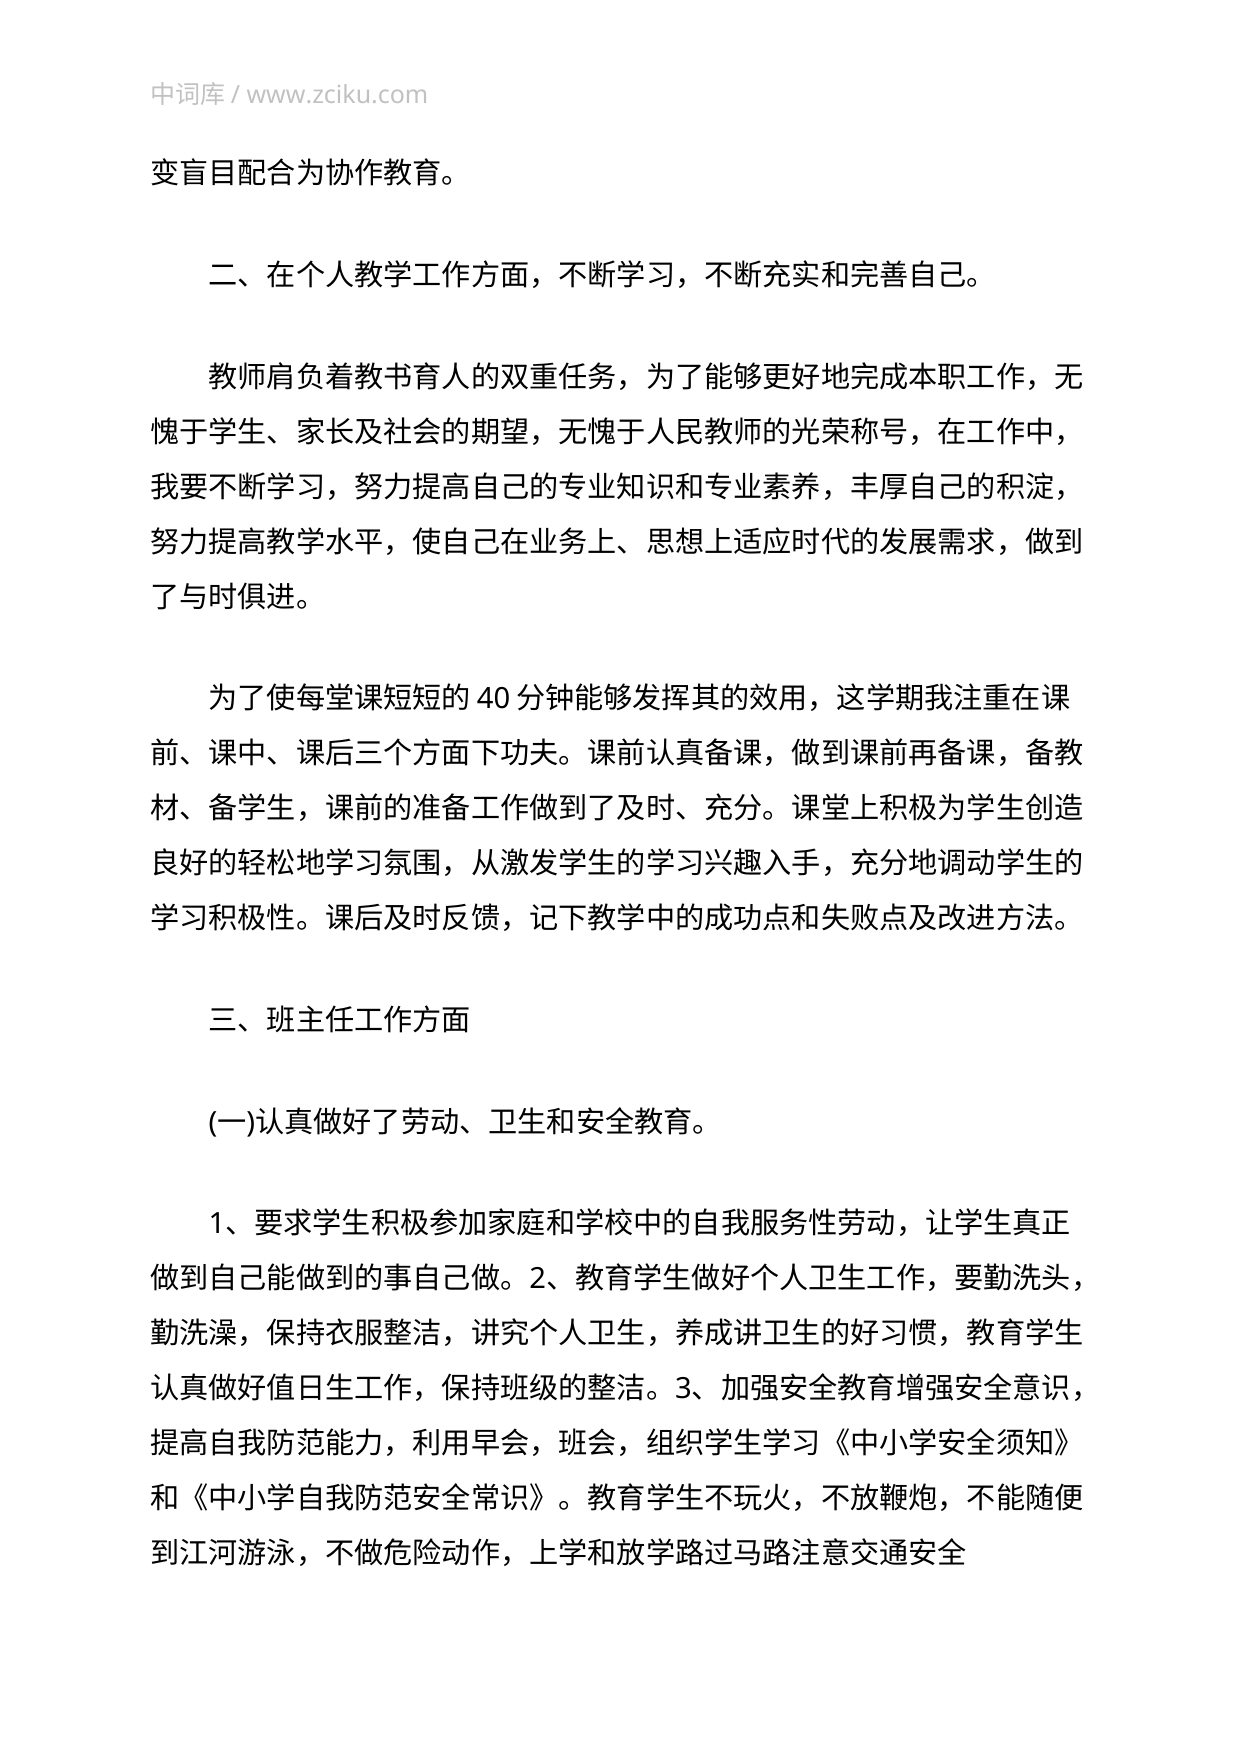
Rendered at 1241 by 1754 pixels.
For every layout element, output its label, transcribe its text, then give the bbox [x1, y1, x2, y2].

text 教师肩负着教书育人的双重任务，为了能够更好地完成本职工作，无愧于学生、家长及社会的期望，无愧于人民教师的光荣称号，在工作中，我要不断学习，努力提高自己的专业知识和专业素养，丰厚自己的积淀，努力提高教学水平，使自己在业务上、思想上适应时代的发展需求，做到了与时俱进。 [150, 353, 1090, 615]
text (一)认真做好了劳动、卫生和安全教育。 [150, 1098, 1090, 1141]
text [150, 150, 1090, 192]
text 二、在个人教学工作方面，不断学习，不断充实和完善自己。 [150, 252, 1090, 294]
text 为了使每堂课短短的40分钟能够发挥其的效用，这学期我注重在课前、课中、课后三个方面下功夫。课前认真备课，做到课前再备课，备教材、备学生，课前的准备工作做到了及时、充分。课堂上积极为学生创造良好的轻松地学习氛围，从激发学生的学习兴趣入手，充分地调动学生的学习积极性。课后及时反馈，记下教学中的成功点和失败点及改进方法。 [150, 675, 1090, 937]
text 三、班主任工作方面 [150, 996, 1090, 1039]
text 1、要求学生积极参加家庭和学校中的自我服务性劳动，让学生真正做到自己能做到的事自己做。2、教育学生做好个人卫生工作，要勤洗头，勤洗澡，保持衣服整洁，讲究个人卫生，养成讲卫生的好习惯，教育学生认真做好值日生工作，保持班级的整洁。3、加强安全教育增强安全意识，提高自我防范能力，利用早会，班会，组织学生学习《中小学安全须知》和《中小学自我防范安全常识》。教育学生不玩火，不放鞭炮，不能随便到江河游泳，不做危险动作，上学和放学路过马路注意交通安全 [150, 1200, 1090, 1572]
